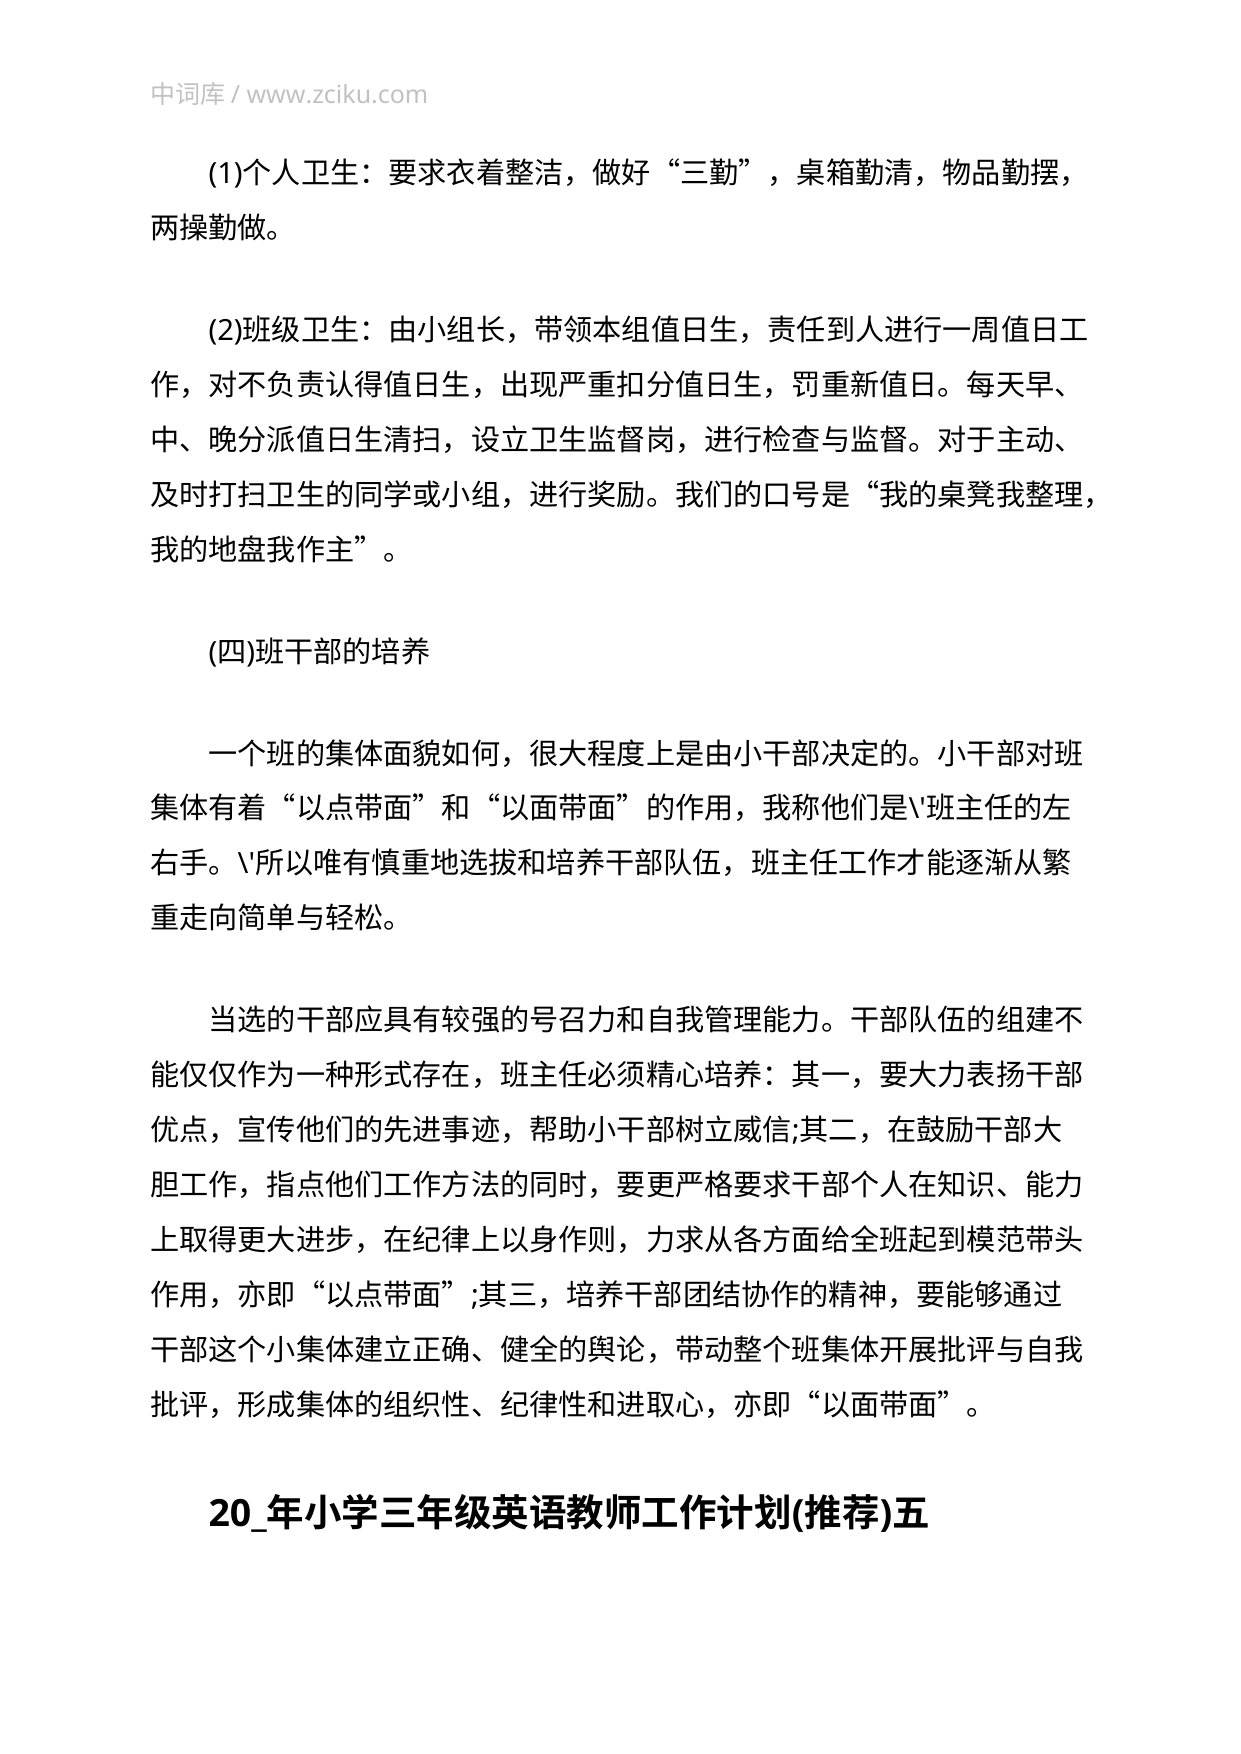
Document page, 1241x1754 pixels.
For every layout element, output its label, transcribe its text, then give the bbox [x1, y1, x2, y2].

text (四)班干部的培养 [150, 628, 1090, 671]
text 一个班的集体面貌如何，很大程度上是由小干部决定的。小干部对班集体有着“以点带面”和“以面带面”的作用，我称他们是\'班主任的左右手。\'所以唯有慎重地选拔和培养干部队伍，班主任工作才能逐渐从繁重走向简单与轻松。 [150, 730, 1090, 937]
text (1)个人卫生：要求衣着整洁，做好“三勤”，桌箱勤清，物品勤摆，两操勤做。 [150, 150, 1090, 247]
text 20_年小学三年级英语教师工作计划(推荐)五 [150, 1483, 1090, 1538]
text 当选的干部应具有较强的号召力和自我管理能力。干部队伍的组建不能仅仅作为一种形式存在，班主任必须精心培养：其一，要大力表扬干部优点，宣传他们的先进事迹，帮助小干部树立威信;其二，在鼓励干部大胆工作，指点他们工作方法的同时，要更严格要求干部个人在知识、能力上取得更大进步，在纪律上以身作则，力求从各方面给全班起到模范带头作用，亦即“以点带面”;其三，培养干部团结协作的精神，要能够通过干部这个小集体建立正确、健全的舆论，带动整个班集体开展批评与自我批评，形成集体的组织性、纪律性和进取心，亦即“以面带面”。 [150, 997, 1090, 1424]
text (2)班级卫生：由小组长，带领本组值日生，责任到人进行一周值日工作，对不负责认得值日生，出现严重扣分值日生，罚重新值日。每天早、中、晚分派值日生清扫，设立卫生监督岗，进行检查与监督。对于主动、及时打扫卫生的同学或小组，进行奖励。我们的口号是“我的桌凳我整理，我的地盘我作主”。 [150, 307, 1090, 569]
